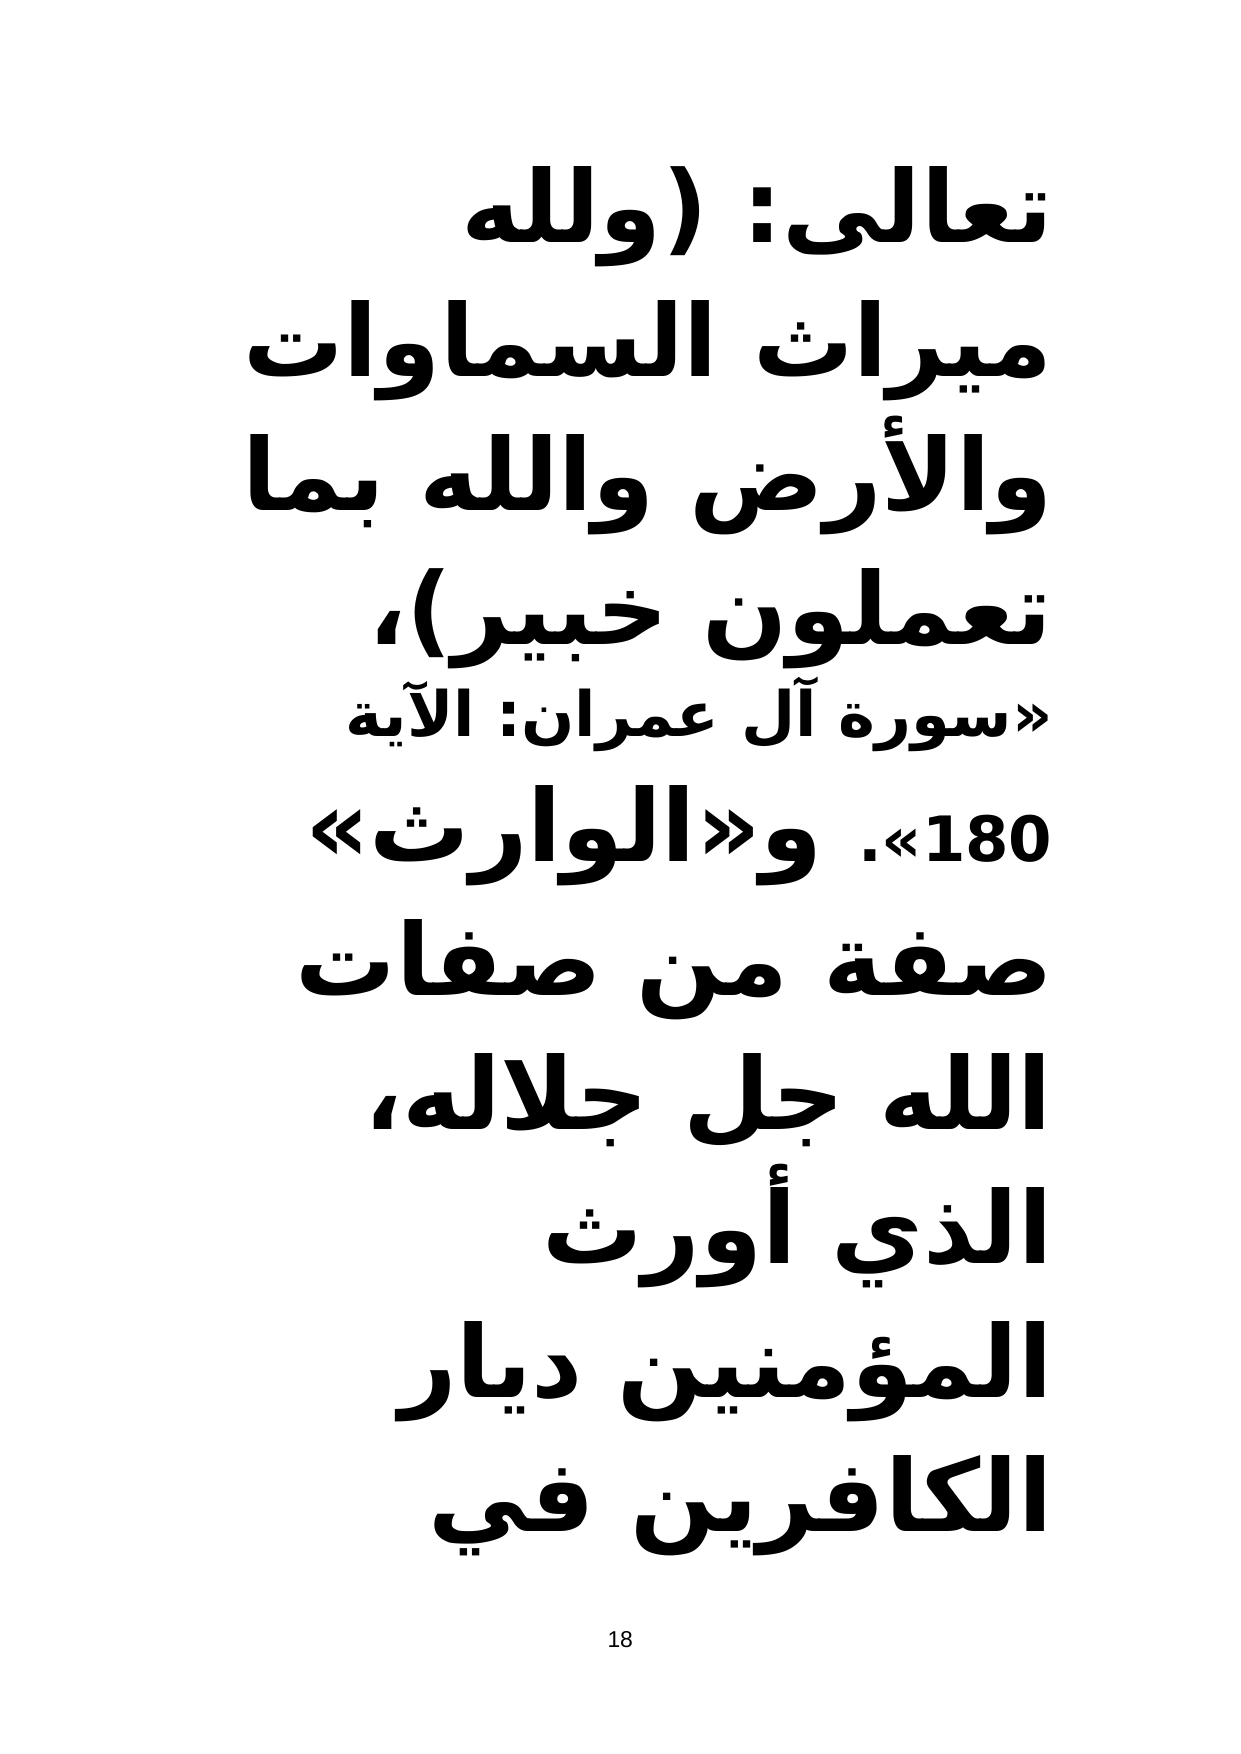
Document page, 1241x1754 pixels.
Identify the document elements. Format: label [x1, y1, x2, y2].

text [187, 150, 1053, 1555]
